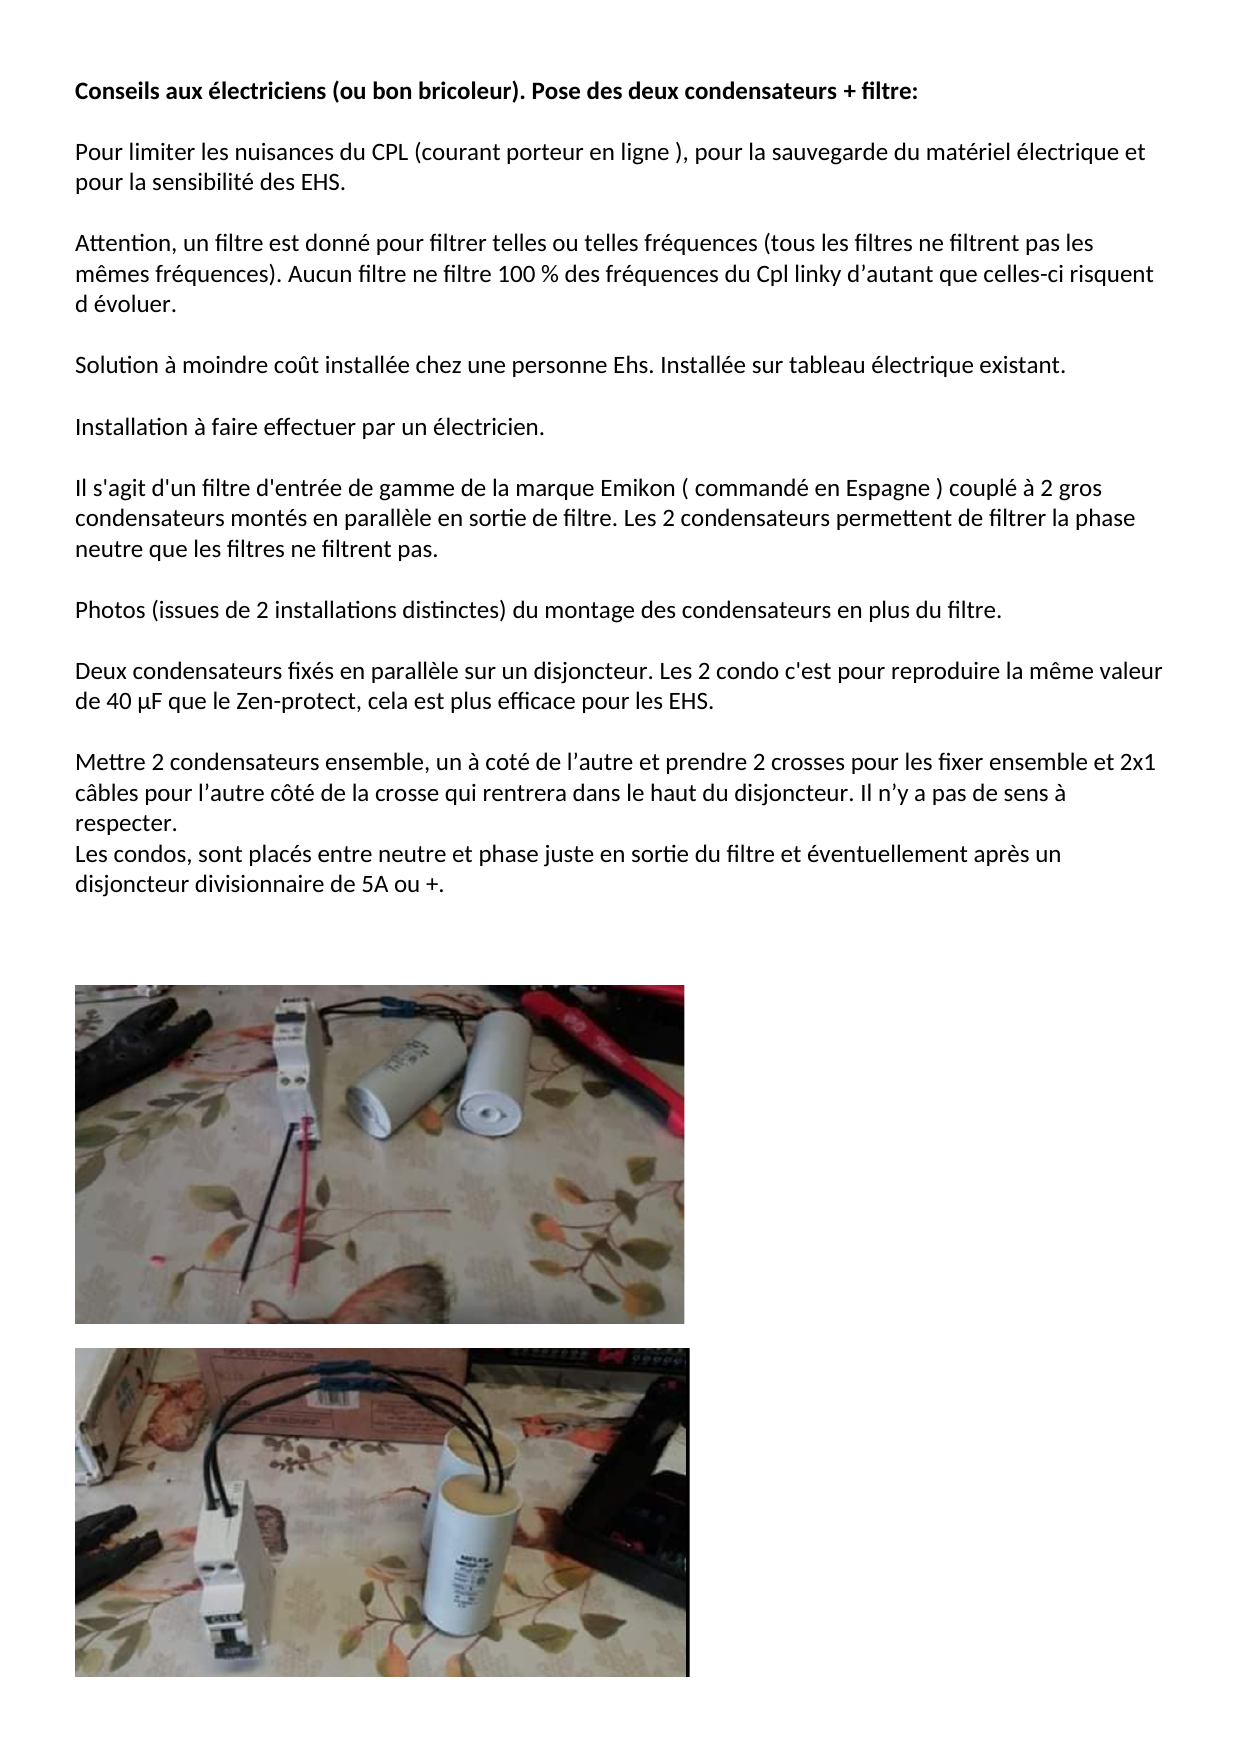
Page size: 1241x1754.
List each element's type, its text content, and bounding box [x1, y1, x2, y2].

text Attention, un filtre est donné pour filtrer telles ou telles fréquences (tous les filtres ne filtrent pas les mêmes fréquences). Aucun filtre ne filtre 100 % des fréquences du Cpl linky d’autant que celles-ci risquent d évoluer. [75, 228, 1165, 319]
text Installation à faire effectuer par un électricien. [75, 411, 1165, 441]
text Il s'agit d'un filtre d'entrée de gamme de la marque Emikon ( commandé en Espagne ) couplé à 2 gros condensateurs montés en parallèle en sortie de filtre. Les 2 condensateurs permettent de filtrer la phase neutre que les filtres ne filtrent pas. [75, 472, 1165, 563]
text Solution à moindre coût installée chez une personne Ehs. Installée sur tableau électrique existant. [75, 350, 1165, 380]
picture [75, 985, 685, 1324]
text Les condos, sont placés entre neutre et phase juste en sortie du filtre et éventuellement après un disjoncteur divisionnaire de 5A ou +. [75, 838, 1165, 899]
text Conseils aux électriciens (ou bon bricoleur). Pose des deux condensateurs + filtre: [75, 75, 1165, 106]
text Pour limiter les nuisances du CPL (courant porteur en ligne ), pour la sauvegarde du matériel électrique et pour la sensibilité des EHS. [75, 136, 1165, 197]
text Photos (issues de 2 installations distinctes) du montage des condensateurs en plus du filtre. [75, 594, 1165, 624]
text Mettre 2 condensateurs ensemble, un à coté de l’autre et prendre 2 crosses pour les fixer ensemble et 2x1 câbles pour l’autre côté de la crosse qui rentrera dans le haut du disjoncteur. Il n’y a pas de sens à respecter. [75, 746, 1165, 838]
picture [75, 1348, 690, 1677]
text Deux condensateurs fixés en parallèle sur un disjoncteur. Les 2 condo c'est pour reproduire la même valeur de 40 µF que le Zen-protect, cela est plus efficace pour les EHS. [75, 655, 1165, 716]
